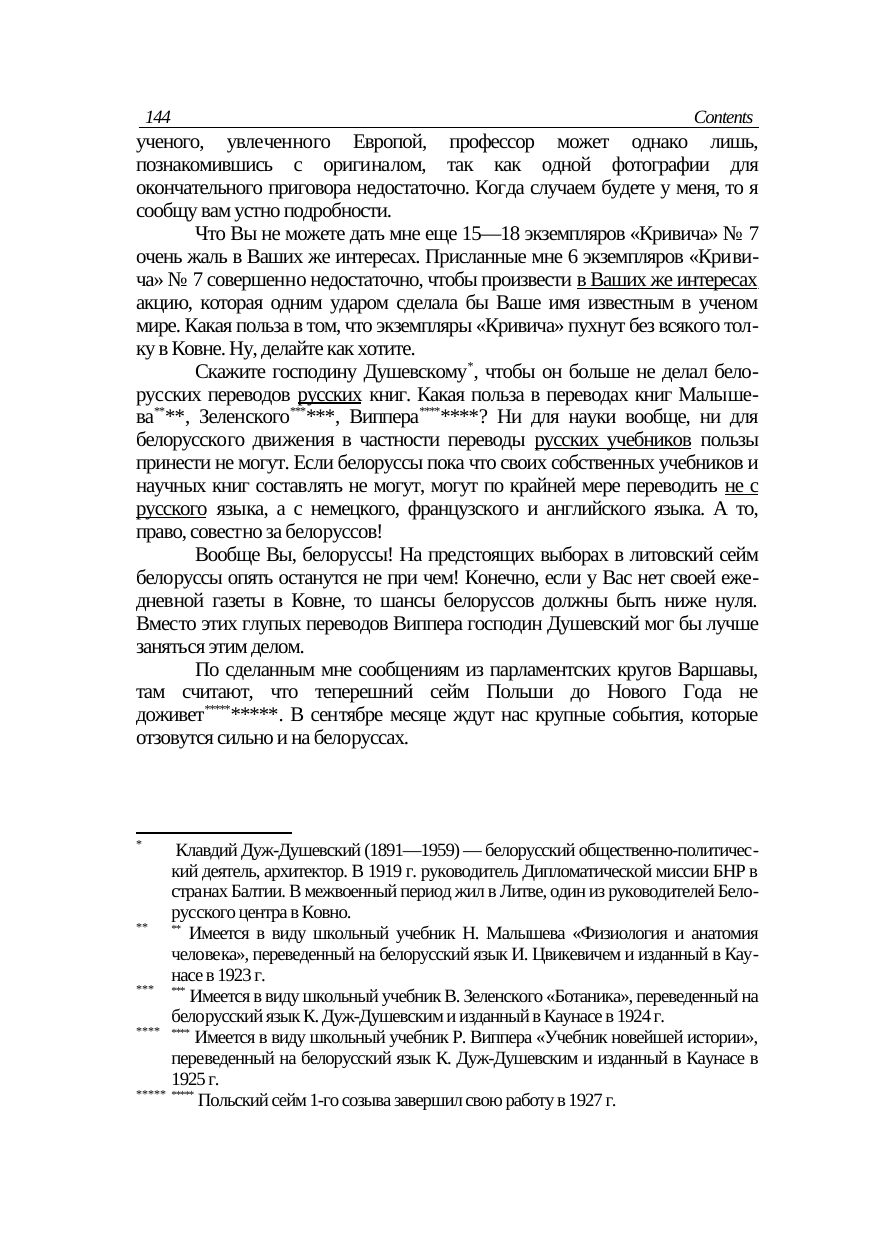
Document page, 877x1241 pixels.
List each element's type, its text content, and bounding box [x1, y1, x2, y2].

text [136, 131, 759, 222]
text По сделанным мне сообщениям из парламентских кругов Варшавы, там считают, что теперешний сейм Польши до Нового Года не доживет*****. В сентябре месяце ждут нас крупные события, которые отзовутся сильно и на белоруссах. [136, 658, 759, 749]
text Скажите господину Душевскому, чтобы он больше не делал белорусских переводов русских книг. Какая польза в переводах книг Малышева**, Зеленского***, Виппера****? Ни для науки вообще, ни для белорусского движения в частности переводы русских учебников пользы принести не могут. Если белоруссы пока что своих собственных учебников и научных книг составлять не могут, могут по крайней мере переводить не с русского языка, а с немецкого, французского и английского языка. А то, право, совестно за белоруссов! [136, 360, 759, 543]
text Что Вы не можете дать мне еще 15—18 экземпляров «Кривича» № 7 очень жаль в Ваших же интересах. Присланные мне 6 экземпляров «Кривича» № 7 совершенно недостаточно, чтобы произвести в Ваших же интересах акцию, которая одним ударом сделала бы Ваше имя известным в ученом мире. Какая польза в том, что экземпляры «Кривича» пухнут без всякого толку в Ковне. Ну, делайте как хотите. [136, 222, 759, 360]
text Вообще Вы, белоруссы! На предстоящих выборах в литовский сейм белоруссы опять останутся не при чем! Конечно, если у Вас нет своей ежедневной газеты в Ковне, то шансы белоруссов должны быть ниже нуля. Вместо этих глупых переводов Виппера господин Душевский мог бы лучше заняться этим делом. [136, 543, 759, 658]
